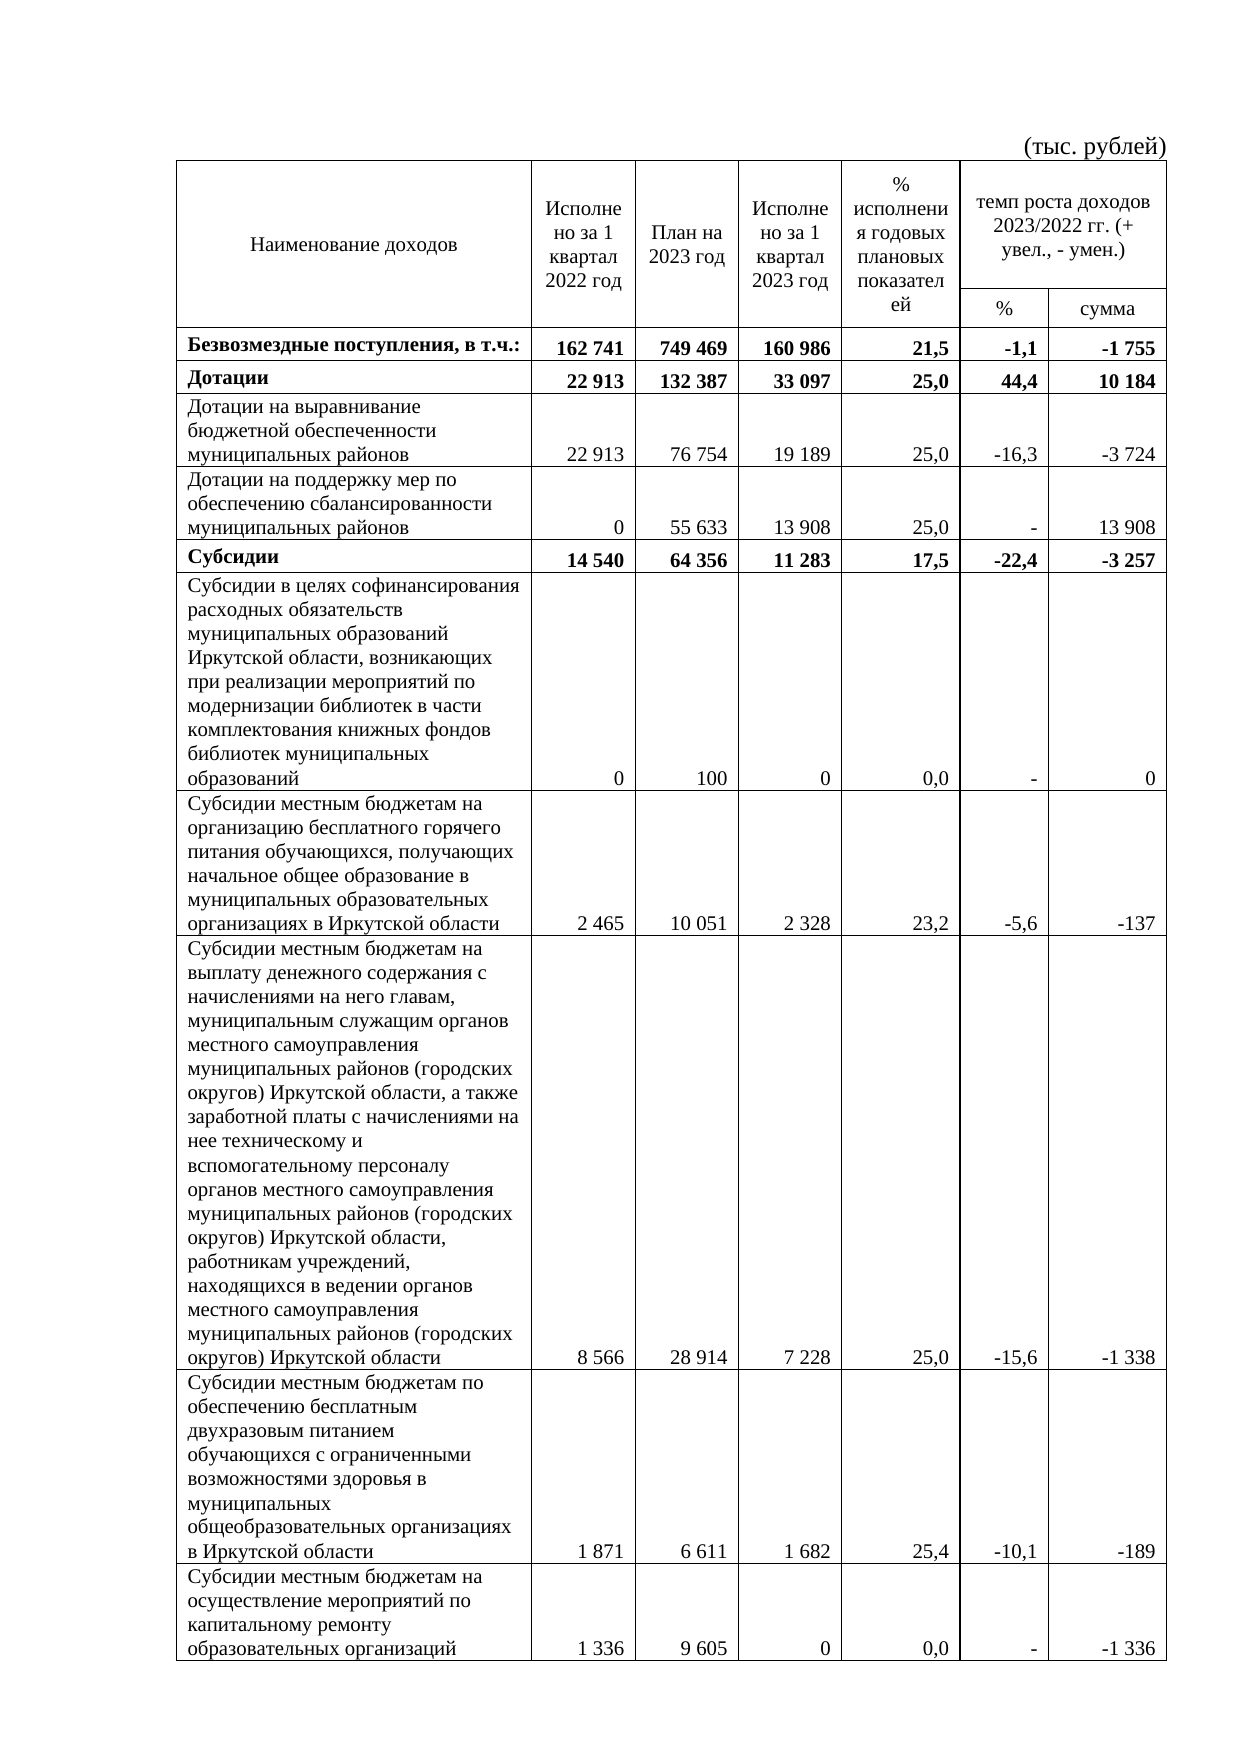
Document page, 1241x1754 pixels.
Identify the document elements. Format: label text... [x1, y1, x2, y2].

table_header Исполнено за 1 квартал 2022 год [532, 161, 635, 327]
table_cell 76 754 [636, 394, 738, 466]
table_cell 55 633 [636, 467, 738, 539]
table_cell 100 [636, 573, 738, 789]
table_header Наименование доходов [177, 161, 531, 327]
table_cell Дотации на поддержку мер по обеспечению сбалансированности муниципальных районов [177, 467, 531, 539]
table_cell -22,4 [961, 540, 1048, 572]
table_cell 19 189 [739, 394, 841, 466]
table_cell 0 [739, 1564, 841, 1660]
table_header План на 2023 год [636, 161, 738, 327]
table_cell 25,0 [842, 361, 959, 393]
table_cell -16,3 [961, 394, 1048, 466]
table_cell -1 338 [1049, 936, 1166, 1369]
table_cell 162 741 [532, 328, 635, 360]
table_cell -10,1 [961, 1370, 1048, 1563]
table_cell 44,4 [961, 361, 1048, 393]
table_cell 9 605 [636, 1564, 738, 1660]
table_cell % [961, 289, 1048, 327]
table_cell 13 908 [739, 467, 841, 539]
table_header Исполнено за 1 квартал 2023 год [739, 161, 841, 327]
table_cell 132 387 [636, 361, 738, 393]
table_cell Субсидии местным бюджетам на выплату денежного содержания с начислениями на него главам, муниципальным служащим органов местного самоуправления муниципальных районов (городских округов) Иркутской области, а также заработной платы с начислениями на нее техническому и вспомогательному персоналу органов местного самоуправления муниципальных районов (городских округов) Иркутской области, работникам учреждений, находящихся в ведении органов местного самоуправления муниципальных районов (городских округов) Иркутской области [177, 936, 531, 1369]
table_cell 25,0 [842, 394, 959, 466]
table_cell -1 336 [1049, 1564, 1166, 1660]
table_cell 17,5 [842, 540, 959, 572]
table_cell 25,0 [842, 936, 959, 1369]
table_cell 11 283 [739, 540, 841, 572]
table_cell 0 [532, 573, 635, 789]
table_cell 64 356 [636, 540, 738, 572]
table_cell 8 566 [532, 936, 635, 1369]
table_cell 33 097 [739, 361, 841, 393]
table_cell 160 986 [739, 328, 841, 360]
table_cell 0 [739, 573, 841, 789]
table_cell Субсидии местным бюджетам на осуществление мероприятий по капитальному ремонту образовательных организаций [177, 1564, 531, 1660]
table_cell 2 328 [739, 791, 841, 935]
table_cell 0,0 [842, 1564, 959, 1660]
table_cell -1 755 [1049, 328, 1166, 360]
table_cell Дотации на выравнивание бюджетной обеспеченности муниципальных районов [177, 394, 531, 466]
table_cell 6 611 [636, 1370, 738, 1563]
table_cell Субсидии [177, 540, 531, 572]
table_cell 21,5 [842, 328, 959, 360]
table_cell 749 469 [636, 328, 738, 360]
table_cell Субсидии в целях софинансирования расходных обязательств муниципальных образований Иркутской области, возникающих при реализации мероприятий по модернизации библиотек в части комплектования книжных фондов библиотек муниципальных образований [177, 573, 531, 789]
table_cell - [961, 573, 1048, 789]
table_cell 22 913 [532, 361, 635, 393]
table_cell -5,6 [961, 791, 1048, 935]
text (тыс. рублей) [177, 131, 1166, 160]
table_cell 23,2 [842, 791, 959, 935]
table_cell -3 257 [1049, 540, 1166, 572]
table_cell 1 871 [532, 1370, 635, 1563]
table_cell - [961, 1564, 1048, 1660]
table_cell Субсидии местным бюджетам на организацию бесплатного горячего питания обучающихся, получающих начальное общее образование в муниципальных образовательных организациях в Иркутской области [177, 791, 531, 935]
table_cell сумма [1049, 289, 1166, 327]
table_cell 0 [532, 467, 635, 539]
table_cell 25,4 [842, 1370, 959, 1563]
table_cell - [961, 467, 1048, 539]
table_cell Безвозмездные поступления, в т.ч.: [177, 328, 531, 360]
table_cell -137 [1049, 791, 1166, 935]
table_cell 10 184 [1049, 361, 1166, 393]
table_cell 0 [1049, 573, 1166, 789]
table_cell 1 336 [532, 1564, 635, 1660]
table_cell 25,0 [842, 467, 959, 539]
table_cell -1,1 [961, 328, 1048, 360]
table_header темп роста доходов 2023/2022 гг. (+ увел., - умен.) [961, 161, 1166, 288]
table_cell Дотации [177, 361, 531, 393]
table_cell Субсидии местным бюджетам по обеспечению бесплатным двухразовым питанием обучающихся с ограниченными возможностями здоровья в муниципальных общеобразовательных организациях в Иркутской области [177, 1370, 531, 1563]
table_cell 2 465 [532, 791, 635, 935]
table_cell -15,6 [961, 936, 1048, 1369]
table_cell -189 [1049, 1370, 1166, 1563]
table_header % исполнения годовых плановых показателей [842, 161, 959, 327]
table_cell 22 913 [532, 394, 635, 466]
table_cell 10 051 [636, 791, 738, 935]
table_cell -3 724 [1049, 394, 1166, 466]
table_cell 0,0 [842, 573, 959, 789]
table_cell 13 908 [1049, 467, 1166, 539]
table_cell 1 682 [739, 1370, 841, 1563]
table_cell 28 914 [636, 936, 738, 1369]
table_cell 7 228 [739, 936, 841, 1369]
table_cell 14 540 [532, 540, 635, 572]
